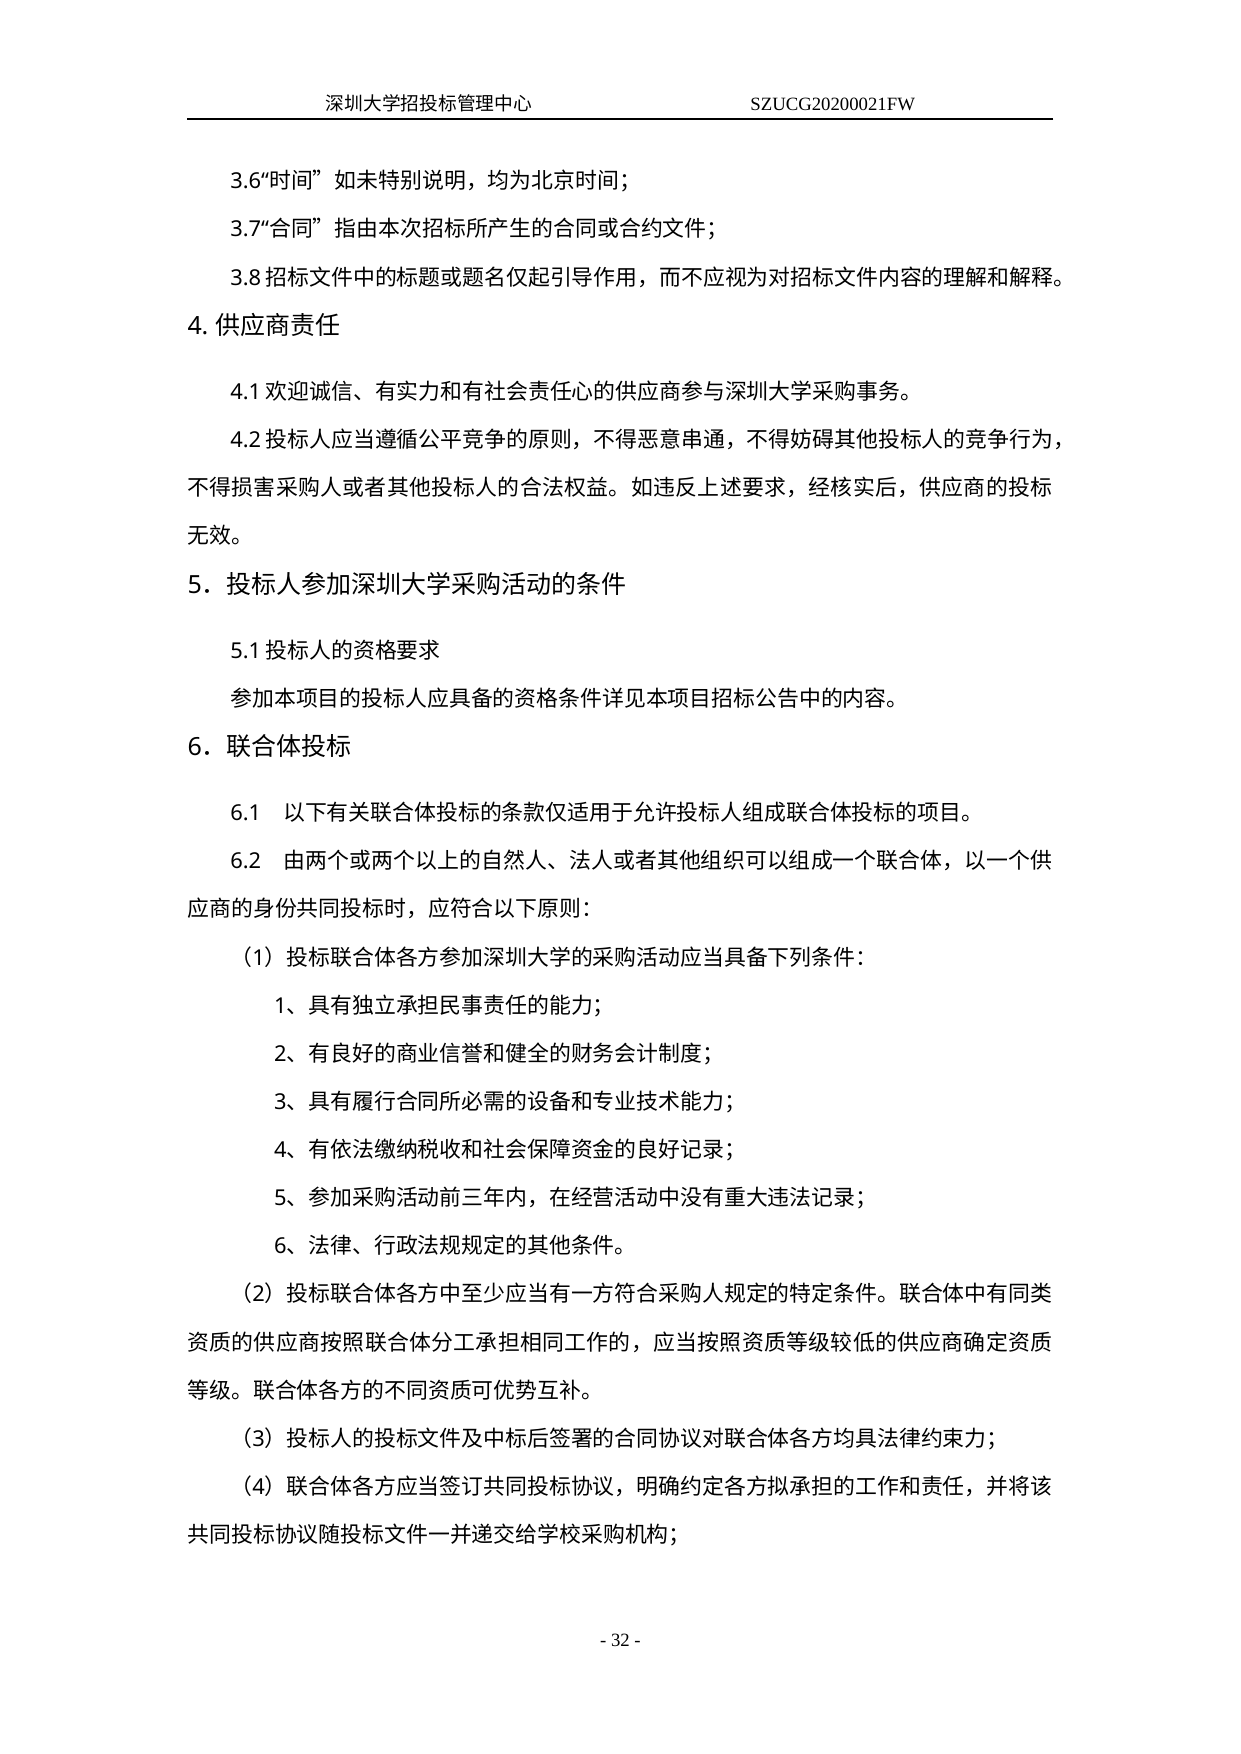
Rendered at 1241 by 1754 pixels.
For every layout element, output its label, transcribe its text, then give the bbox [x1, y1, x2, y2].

text （1）投标联合体各方参加深圳大学的采购活动应当具备下列条件： [187, 931, 1053, 979]
text 4.2投标人应当遵循公平竞争的原则，不得恶意串通，不得妨碍其他投标人的竞争行为，不得损害采购人或者其他投标人的合法权益。如违反上述要求，经核实后，供应商的投标无效。 [187, 414, 1053, 558]
text 3、具有履行合同所必需的设备和专业技术能力； [231, 1076, 1053, 1124]
text （3）投标人的投标文件及中标后签署的合同协议对联合体各方均具法律约束力； [187, 1413, 1053, 1461]
text 5、参加采购活动前三年内，在经营活动中没有重大违法记录； [231, 1172, 1053, 1220]
text 参加本项目的投标人应具备的资格条件详见本项目招标公告中的内容。 [187, 673, 1053, 721]
text 3.7“合同”指由本次招标所产生的合同或合约文件； [187, 203, 1053, 251]
text 2、有良好的商业信誉和健全的财务会计制度； [231, 1028, 1053, 1076]
text 4、有依法缴纳税收和社会保障资金的良好记录； [231, 1124, 1053, 1172]
text 6.2 由两个或两个以上的自然人、法人或者其他组织可以组成一个联合体，以一个供应商的身份共同投标时，应符合以下原则： [187, 835, 1053, 931]
text 5.1投标人的资格要求 [187, 624, 1053, 673]
text 3.6“时间”如未特别说明，均为北京时间； [187, 155, 1053, 203]
text （4）联合体各方应当签订共同投标协议，明确约定各方拟承担的工作和责任，并将该共同投标协议随投标文件一并递交给学校采购机构； [187, 1461, 1053, 1557]
text 4. 供应商责任 [187, 299, 1053, 348]
text 5．投标人参加深圳大学采购活动的条件 [187, 558, 1053, 606]
text 6、法律、行政法规规定的其他条件。 [231, 1220, 1053, 1268]
text 6.1 以下有关联合体投标的条款仅适用于允许投标人组成联合体投标的项目。 [187, 787, 1053, 835]
text 1、具有独立承担民事责任的能力； [231, 979, 1053, 1028]
text 4.1欢迎诚信、有实力和有社会责任心的供应商参与深圳大学采购事务。 [187, 366, 1053, 414]
text （2）投标联合体各方中至少应当有一方符合采购人规定的特定条件。联合体中有同类资质的供应商按照联合体分工承担相同工作的，应当按照资质等级较低的供应商确定资质等级。联合体各方的不同资质可优势互补。 [187, 1268, 1053, 1413]
text 6．联合体投标 [187, 721, 1053, 769]
text 3.8招标文件中的标题或题名仅起引导作用，而不应视为对招标文件内容的理解和解释。 [187, 251, 1053, 299]
